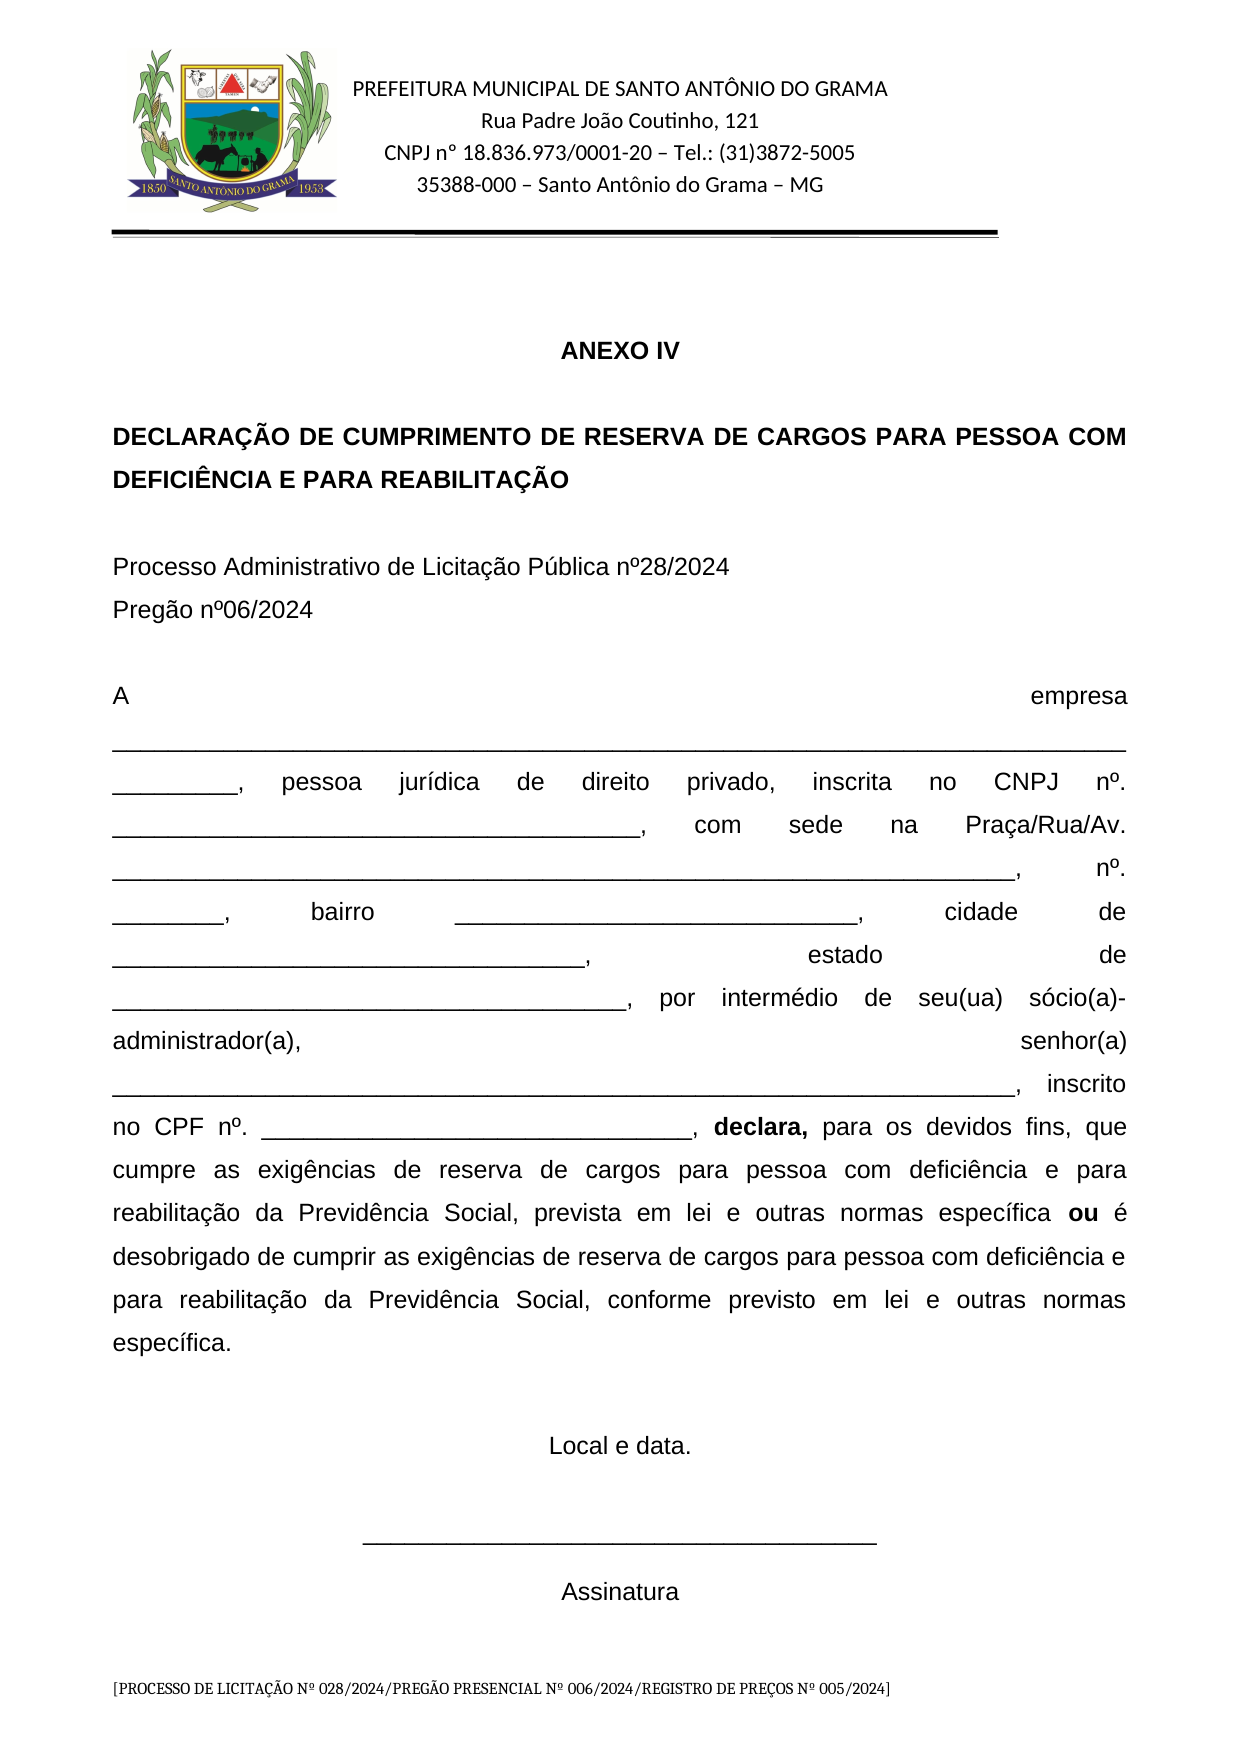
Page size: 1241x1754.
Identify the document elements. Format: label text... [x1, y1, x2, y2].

text Local e data. [112, 1431, 1128, 1459]
text Assinatura [112, 1577, 1128, 1605]
picture [126, 48, 338, 213]
text A empresa __________________________________________________________________________________, pessoa jurídica de direito privado, inscrita no CNPJ nº. ______________________________________, com sede na Praça/Rua/Av. _________________________________________________________________, nº. ________, bairro _____________________________, cidade de __________________________________, estado de _____________________________________, por intermédio de seu(ua) sócio(a)-administrador(a), senhor(a) _________________________________________________________________, inscrito no CPF nº. _______________________________, declara, para os devidos fins, que cumpre as exigências de reserva de cargos para pessoa com deficiência e para reabilitação da Previdência Social, prevista em lei e outras normas específica ou é desobrigado de cumprir as exigências de reserva de cargos para pessoa com deficiência e para reabilitação da Previdência Social, conforme previsto em lei e outras normas específica. [112, 681, 1128, 1356]
text Pregão nº06/2024 [112, 594, 1128, 623]
text ANEXO IV [112, 336, 1128, 364]
text Processo Administrativo de Licitação Pública nº28/2024 [112, 551, 1128, 580]
text DECLARAÇÃO DE CUMPRIMENTO DE RESERVA DE CARGOS PARA PESSOA COM DEFICIÊNCIA E PARA REABILITAÇÃO [112, 422, 1128, 494]
text _____________________________________ [112, 1517, 1128, 1546]
